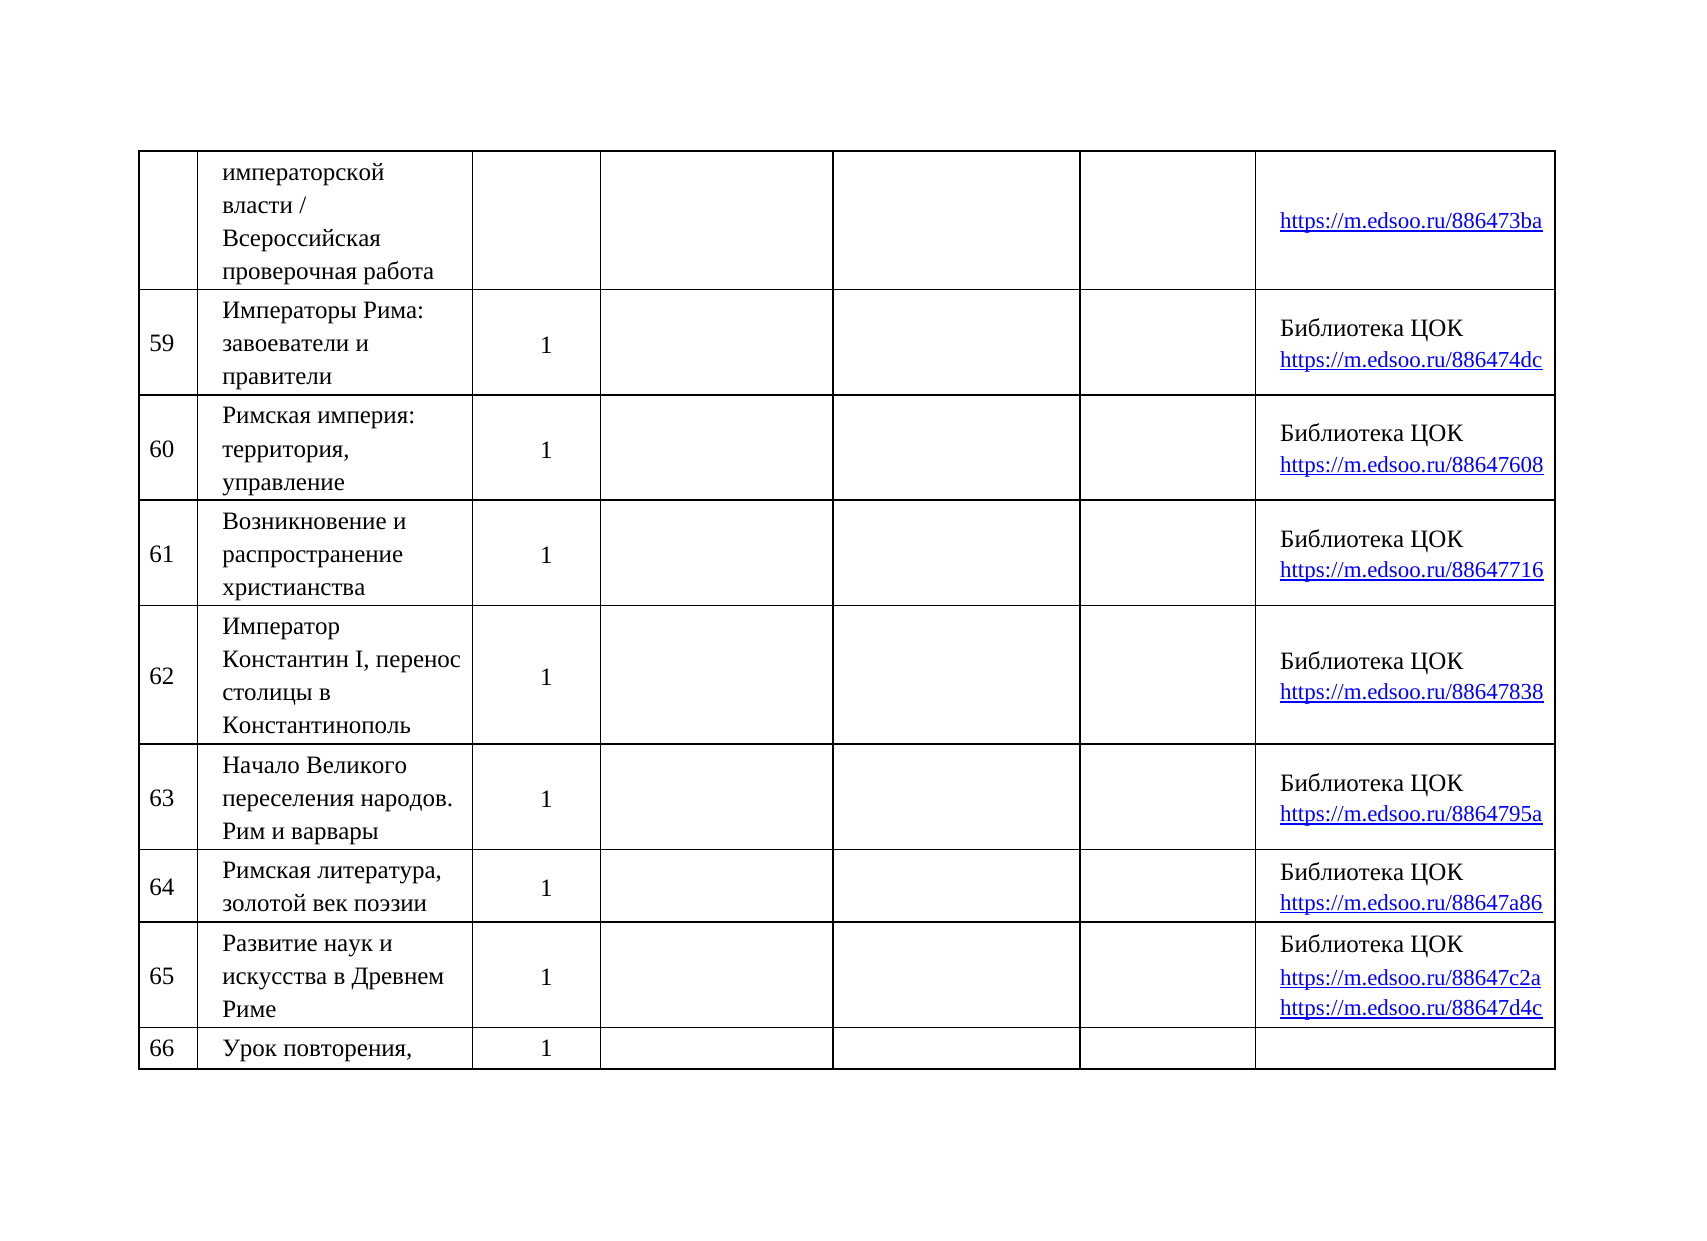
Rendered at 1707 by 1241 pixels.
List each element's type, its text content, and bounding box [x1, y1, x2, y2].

table_cell [834, 501, 1079, 605]
table_cell 60 [140, 396, 197, 499]
table_cell [601, 923, 832, 1026]
table_cell [601, 850, 832, 921]
table_cell [601, 606, 832, 743]
table_cell [1081, 606, 1255, 743]
table_cell Императоры Рима: завоеватели и правители [198, 290, 472, 394]
table_cell Библиотека ЦОК https://m.edsoo.ru/88647838 [1256, 606, 1554, 743]
table_cell [1081, 850, 1255, 921]
table_cell [1081, 923, 1255, 1026]
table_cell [198, 152, 472, 288]
table_cell [601, 290, 832, 394]
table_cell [1256, 152, 1554, 288]
table_cell 59 [140, 290, 197, 394]
table_cell 1 [473, 923, 600, 1026]
table_cell [601, 152, 832, 288]
table_cell 58 [140, 152, 197, 288]
table_cell Римская империя: территория, управление [198, 396, 472, 499]
table_cell Библиотека ЦОК https://m.edsoo.ru/8864795a [1256, 745, 1554, 848]
table_cell 1 [473, 396, 600, 499]
table_cell 1 [473, 290, 600, 394]
table_cell Возникновение и распространение христианства [198, 501, 472, 605]
table_cell [834, 745, 1079, 848]
table_cell 64 [140, 850, 197, 921]
table_cell Библиотека ЦОК https://m.edsoo.ru/88647716 [1256, 501, 1554, 605]
table_cell [834, 606, 1079, 743]
table_cell 63 [140, 745, 197, 848]
table_cell [834, 923, 1079, 1026]
table_cell Император Константин I, перенос столицы в Константинополь [198, 606, 472, 743]
table_cell 1 [473, 606, 600, 743]
table_cell [1081, 745, 1255, 848]
table_cell [1256, 1028, 1554, 1068]
table_cell [834, 152, 1079, 288]
table_cell [834, 396, 1079, 499]
table_cell 66 [140, 1028, 197, 1068]
table_cell Развитие наук и искусства в Древнем Риме [198, 923, 472, 1026]
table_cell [198, 1028, 472, 1068]
table_cell [1081, 501, 1255, 605]
table_cell 1 [473, 1028, 600, 1068]
table_cell 1 [473, 152, 600, 288]
table_cell 65 [140, 923, 197, 1026]
table_cell [1081, 1028, 1255, 1068]
table_cell 1 [473, 850, 600, 921]
table_cell 62 [140, 606, 197, 743]
table_cell [834, 1028, 1079, 1068]
table_cell [834, 290, 1079, 394]
table_cell [601, 745, 832, 848]
table_cell [1081, 152, 1255, 288]
table_cell Библиотека ЦОК https://m.edsoo.ru/88647a86 [1256, 850, 1554, 921]
table_cell [1081, 290, 1255, 394]
table_cell Библиотека ЦОК https://m.edsoo.ru/88647c2a https://m.edsoo.ru/88647d4c [1256, 923, 1554, 1026]
table_cell [601, 396, 832, 499]
table_cell [1081, 396, 1255, 499]
table_cell [834, 850, 1079, 921]
table_cell Библиотека ЦОК https://m.edsoo.ru/886474dc [1256, 290, 1554, 394]
table_cell [601, 1028, 832, 1068]
table_cell 61 [140, 501, 197, 605]
table_cell Библиотека ЦОК https://m.edsoo.ru/88647608 [1256, 396, 1554, 499]
table_cell 1 [473, 745, 600, 848]
table_cell Римская литература, золотой век поэзии [198, 850, 472, 921]
table_cell 1 [473, 501, 600, 605]
table_cell [601, 501, 832, 605]
table_cell Начало Великого переселения народов. Рим и варвары [198, 745, 472, 848]
